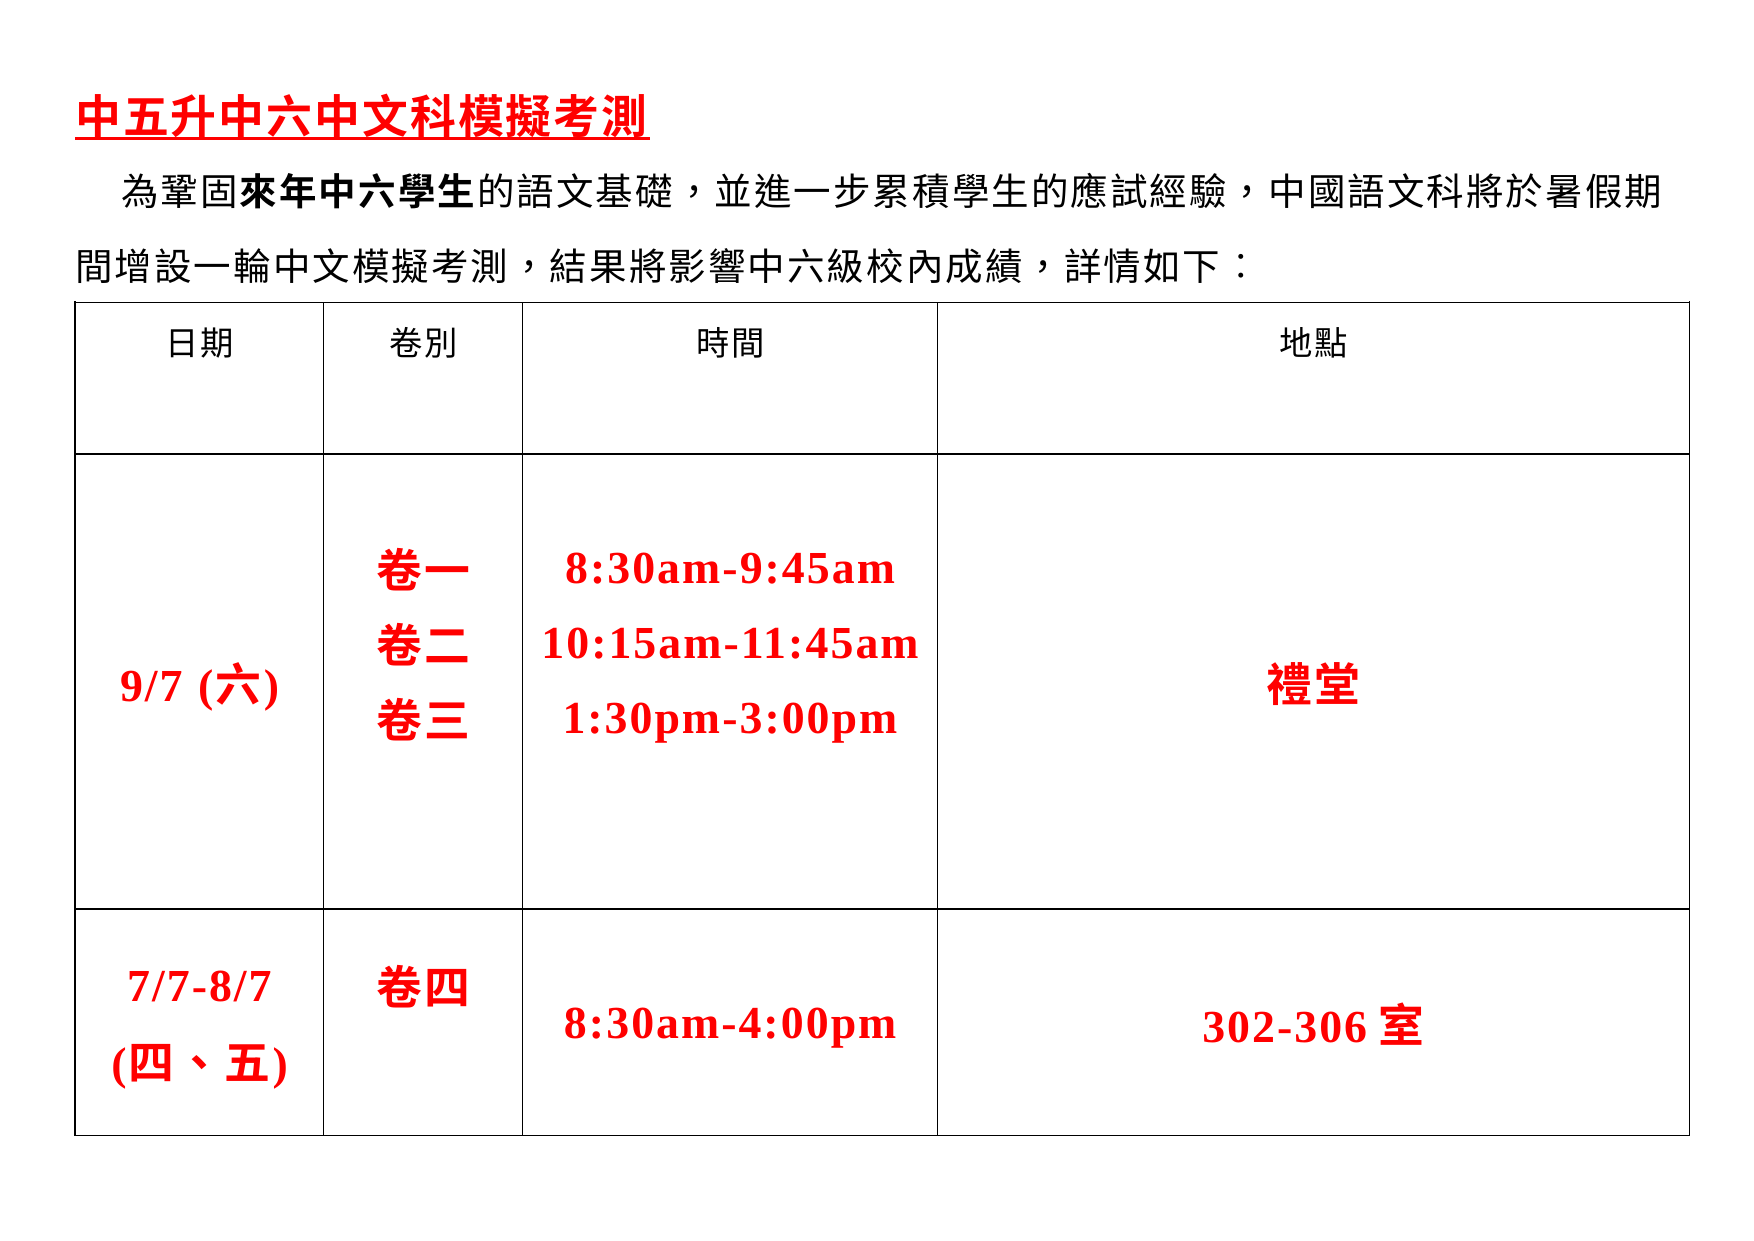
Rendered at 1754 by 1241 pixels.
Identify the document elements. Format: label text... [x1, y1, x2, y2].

table_cell 8:30am-4:00pm [523, 910, 937, 1135]
table_cell 卷四 [324, 910, 522, 1135]
table_cell 禮堂 [938, 455, 1689, 908]
table_cell 8:30am-9:45am 10:15am-11:45am 1:30pm-3:00pm [523, 455, 937, 908]
table_cell 302-306室 [938, 910, 1689, 1135]
text 中五升中六中文科模擬考測 [75, 76, 1679, 151]
table_header 卷別 [324, 303, 522, 453]
table_cell 9/7 (六) [76, 455, 323, 908]
text 為鞏固來年中六學生的語文基礎，並進一步累積學生的應試經驗，中國語文科將於暑假期間增設一輪中文模擬考測，結果將影響中六級校內成績，詳情如下︰ [75, 151, 1679, 301]
table_header 日期 [76, 303, 323, 453]
table_cell 7/7-8/7 (四、五) [76, 910, 323, 1135]
table_cell 卷一 卷二 卷三 [324, 455, 522, 908]
table_header 地點 [938, 303, 1689, 453]
table_header 時間 [523, 303, 937, 453]
